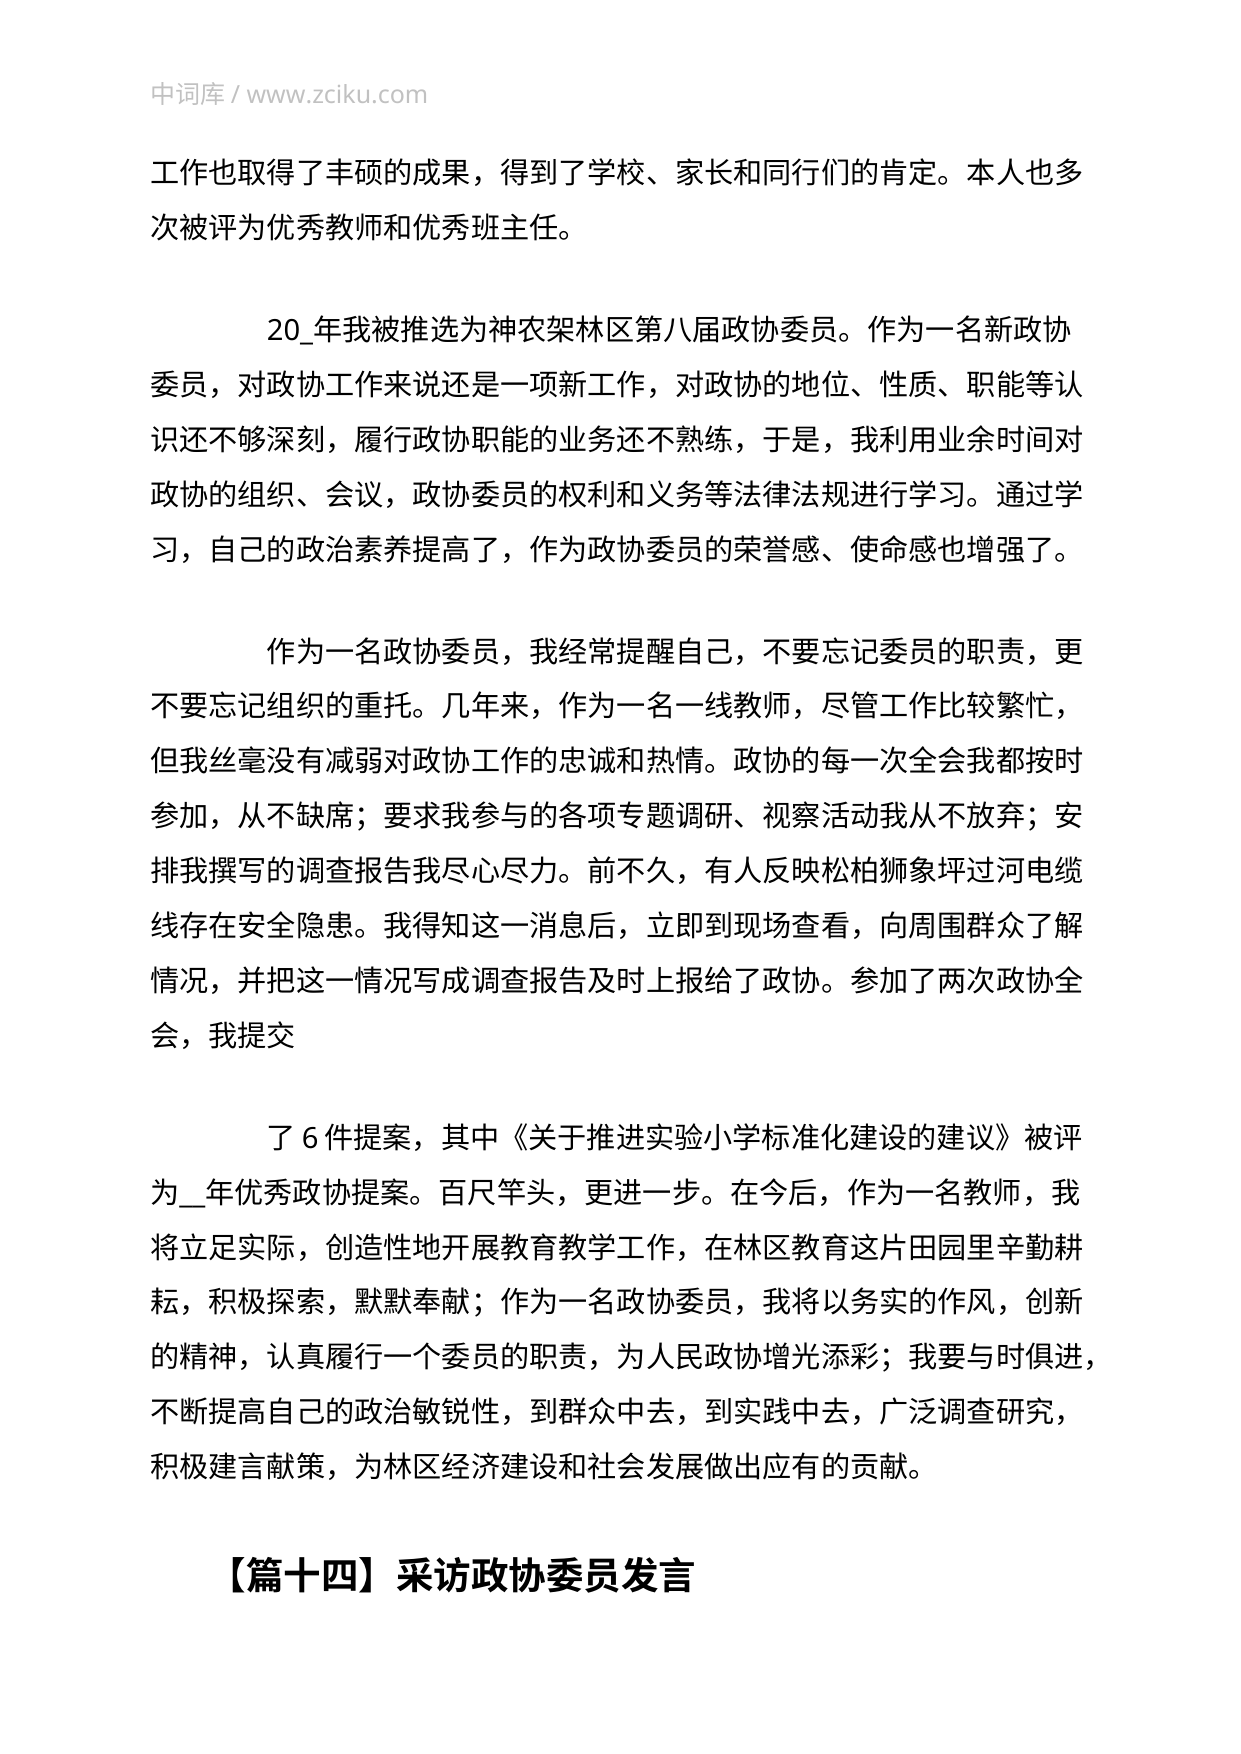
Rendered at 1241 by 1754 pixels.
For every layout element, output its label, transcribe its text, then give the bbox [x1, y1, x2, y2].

text 了6件提案，其中《关于推进实验小学标准化建设的建议》被评为__年优秀政协提案。百尺竿头，更进一步。在今后，作为一名教师，我将立足实际，创造性地开展教育教学工作，在林区教育这片田园里辛勤耕耘，积极探索，默默奉献；作为一名政协委员，我将以务实的作风，创新的精神，认真履行一个委员的职责，为人民政协增光添彩；我要与时俱进，不断提高自己的政治敏锐性，到群众中去，到实践中去，广泛调查研究，积极建言献策，为林区经济建设和社会发展做出应有的贡献。 [150, 1114, 1090, 1486]
text 【篇十四】采访政协委员发言 [150, 1546, 1090, 1600]
text 20_年我被推选为神农架林区第八届政协委员。作为一名新政协委员，对政协工作来说还是一项新工作，对政协的地位、性质、职能等认识还不够深刻，履行政协职能的业务还不熟练，于是，我利用业余时间对政协的组织、会议，政协委员的权利和义务等法律法规进行学习。通过学习，自己的政治素养提高了，作为政协委员的荣誉感、使命感也增强了。 [150, 307, 1090, 569]
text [150, 150, 1090, 247]
text 作为一名政协委员，我经常提醒自己，不要忘记委员的职责，更不要忘记组织的重托。几年来，作为一名一线教师，尽管工作比较繁忙，但我丝毫没有减弱对政协工作的忠诚和热情。政协的每一次全会我都按时参加，从不缺席；要求我参与的各项专题调研、视察活动我从不放弃；安排我撰写的调查报告我尽心尽力。前不久，有人反映松柏狮象坪过河电缆线存在安全隐患。我得知这一消息后，立即到现场查看，向周围群众了解情况，并把这一情况写成调查报告及时上报给了政协。参加了两次政协全会，我提交 [150, 628, 1090, 1055]
